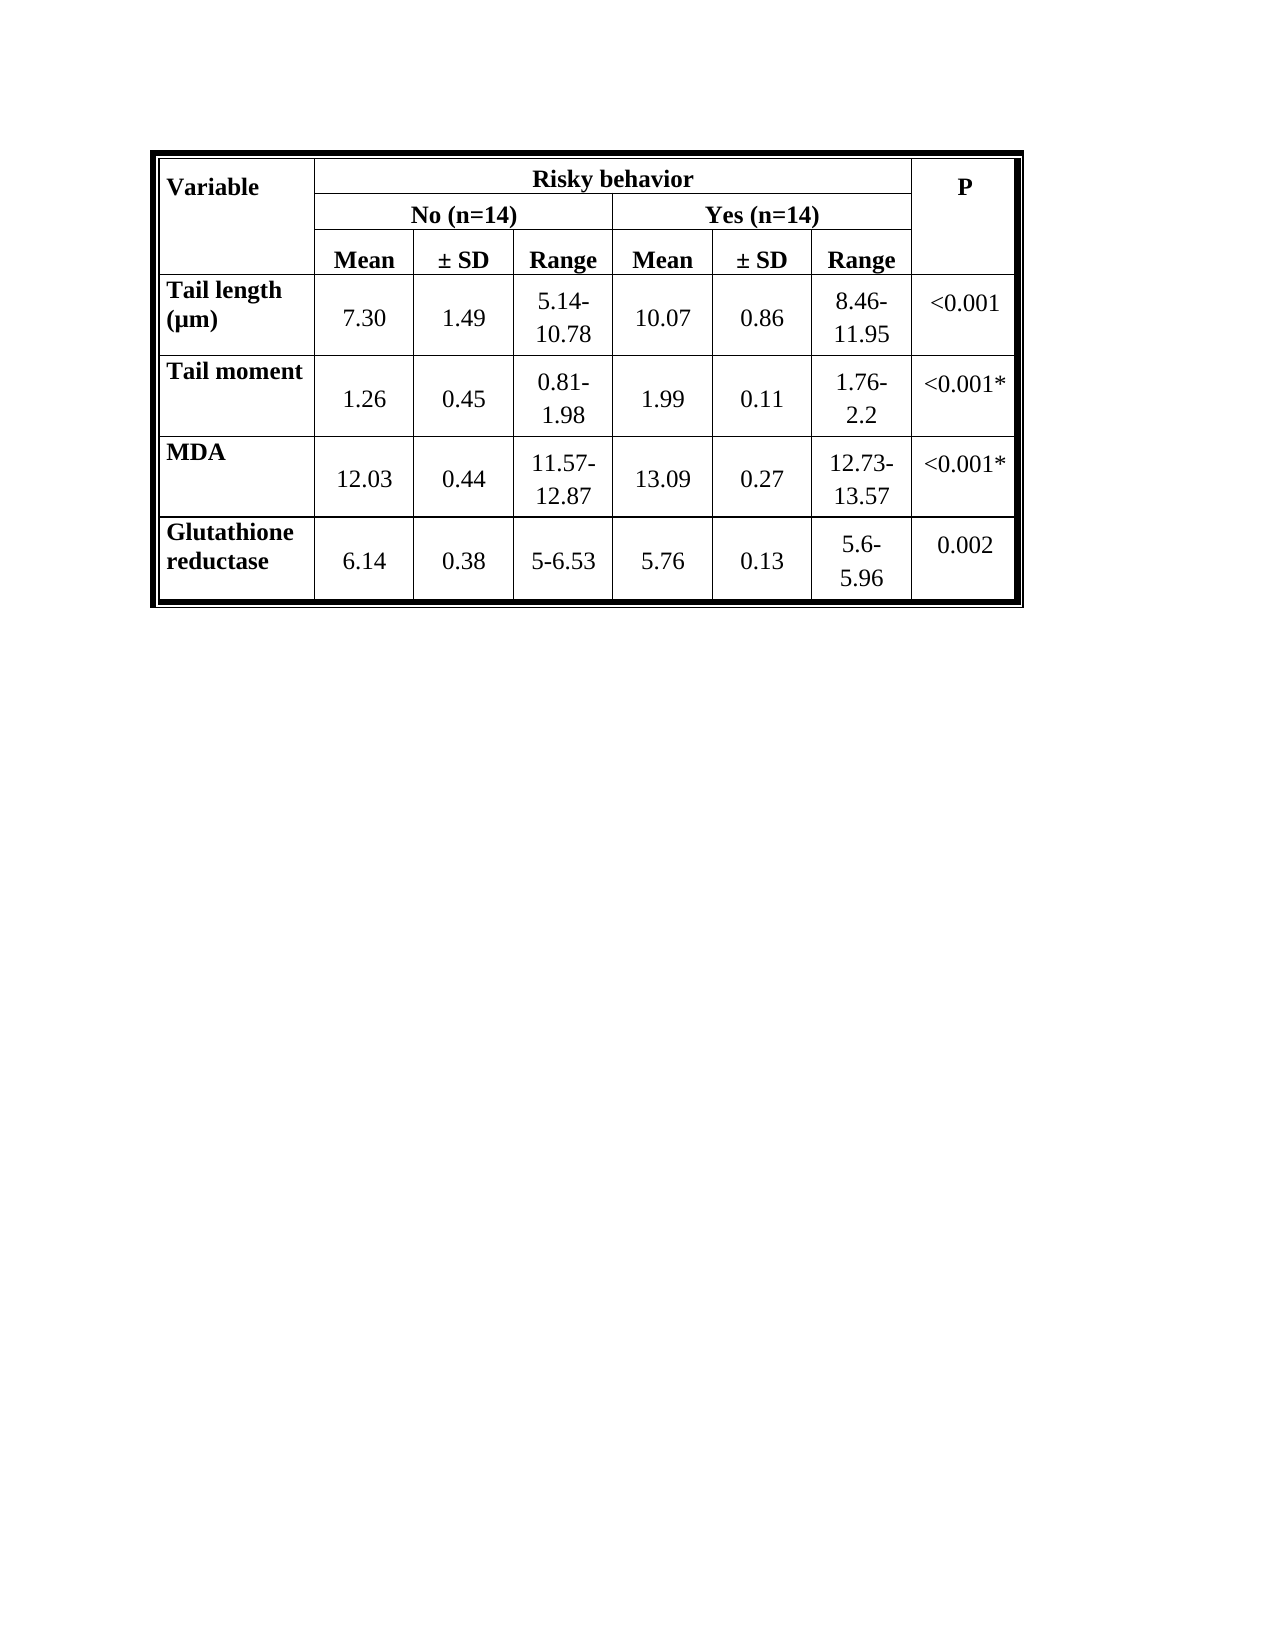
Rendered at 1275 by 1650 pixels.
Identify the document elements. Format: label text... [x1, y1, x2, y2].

table_cell ± SD [414, 230, 513, 274]
table_cell 12.73-13.57 [812, 437, 911, 516]
table_cell <0.001* [912, 356, 1014, 436]
table_cell 0.13 [713, 518, 811, 599]
table_cell 0.11 [713, 356, 811, 436]
table_cell Range [812, 230, 911, 274]
table_cell No (n=14) [315, 194, 612, 229]
table_cell 5.76 [613, 518, 712, 599]
table_cell 0.45 [414, 356, 513, 436]
table_cell Glutathione reductase [160, 518, 314, 599]
table_header Risky behavior [315, 159, 911, 193]
table_cell 5.14-10.78 [514, 275, 612, 355]
table_cell 0.86 [713, 275, 811, 355]
table_cell 5-6.53 [514, 518, 612, 599]
table_cell 6.14 [315, 518, 413, 599]
table_cell 0.38 [414, 518, 513, 599]
table_cell <0.001* [912, 437, 1014, 516]
table_cell Mean [315, 230, 413, 274]
table_cell 11.57-12.87 [514, 437, 612, 516]
table_cell Range [514, 230, 612, 274]
table_header P [912, 159, 1014, 274]
table_cell 1.49 [414, 275, 513, 355]
table_cell Mean [613, 230, 712, 274]
table_cell 0.44 [414, 437, 513, 516]
table_cell 7.30 [315, 275, 413, 355]
table_header Variable [160, 159, 314, 274]
table_cell 1.99 [613, 356, 712, 436]
table_cell 13.09 [613, 437, 712, 516]
table_cell 10.07 [613, 275, 712, 355]
table_cell Tail length (µm) [160, 275, 314, 355]
table_cell MDA [160, 437, 314, 516]
table_cell 0.27 [713, 437, 811, 516]
table_cell 1.26 [315, 356, 413, 436]
table_cell 12.03 [315, 437, 413, 516]
table_cell Tail moment [160, 356, 314, 436]
table_cell ± SD [713, 230, 811, 274]
table_cell Yes (n=14) [613, 194, 911, 229]
table_cell 5.6-5.96 [812, 518, 911, 599]
table_cell 0.81-1.98 [514, 356, 612, 436]
table_cell 0.002 [912, 518, 1014, 599]
table_cell 1.76-2.2 [812, 356, 911, 436]
table_cell 8.46-11.95 [812, 275, 911, 355]
table_cell <0.001 [912, 275, 1014, 355]
